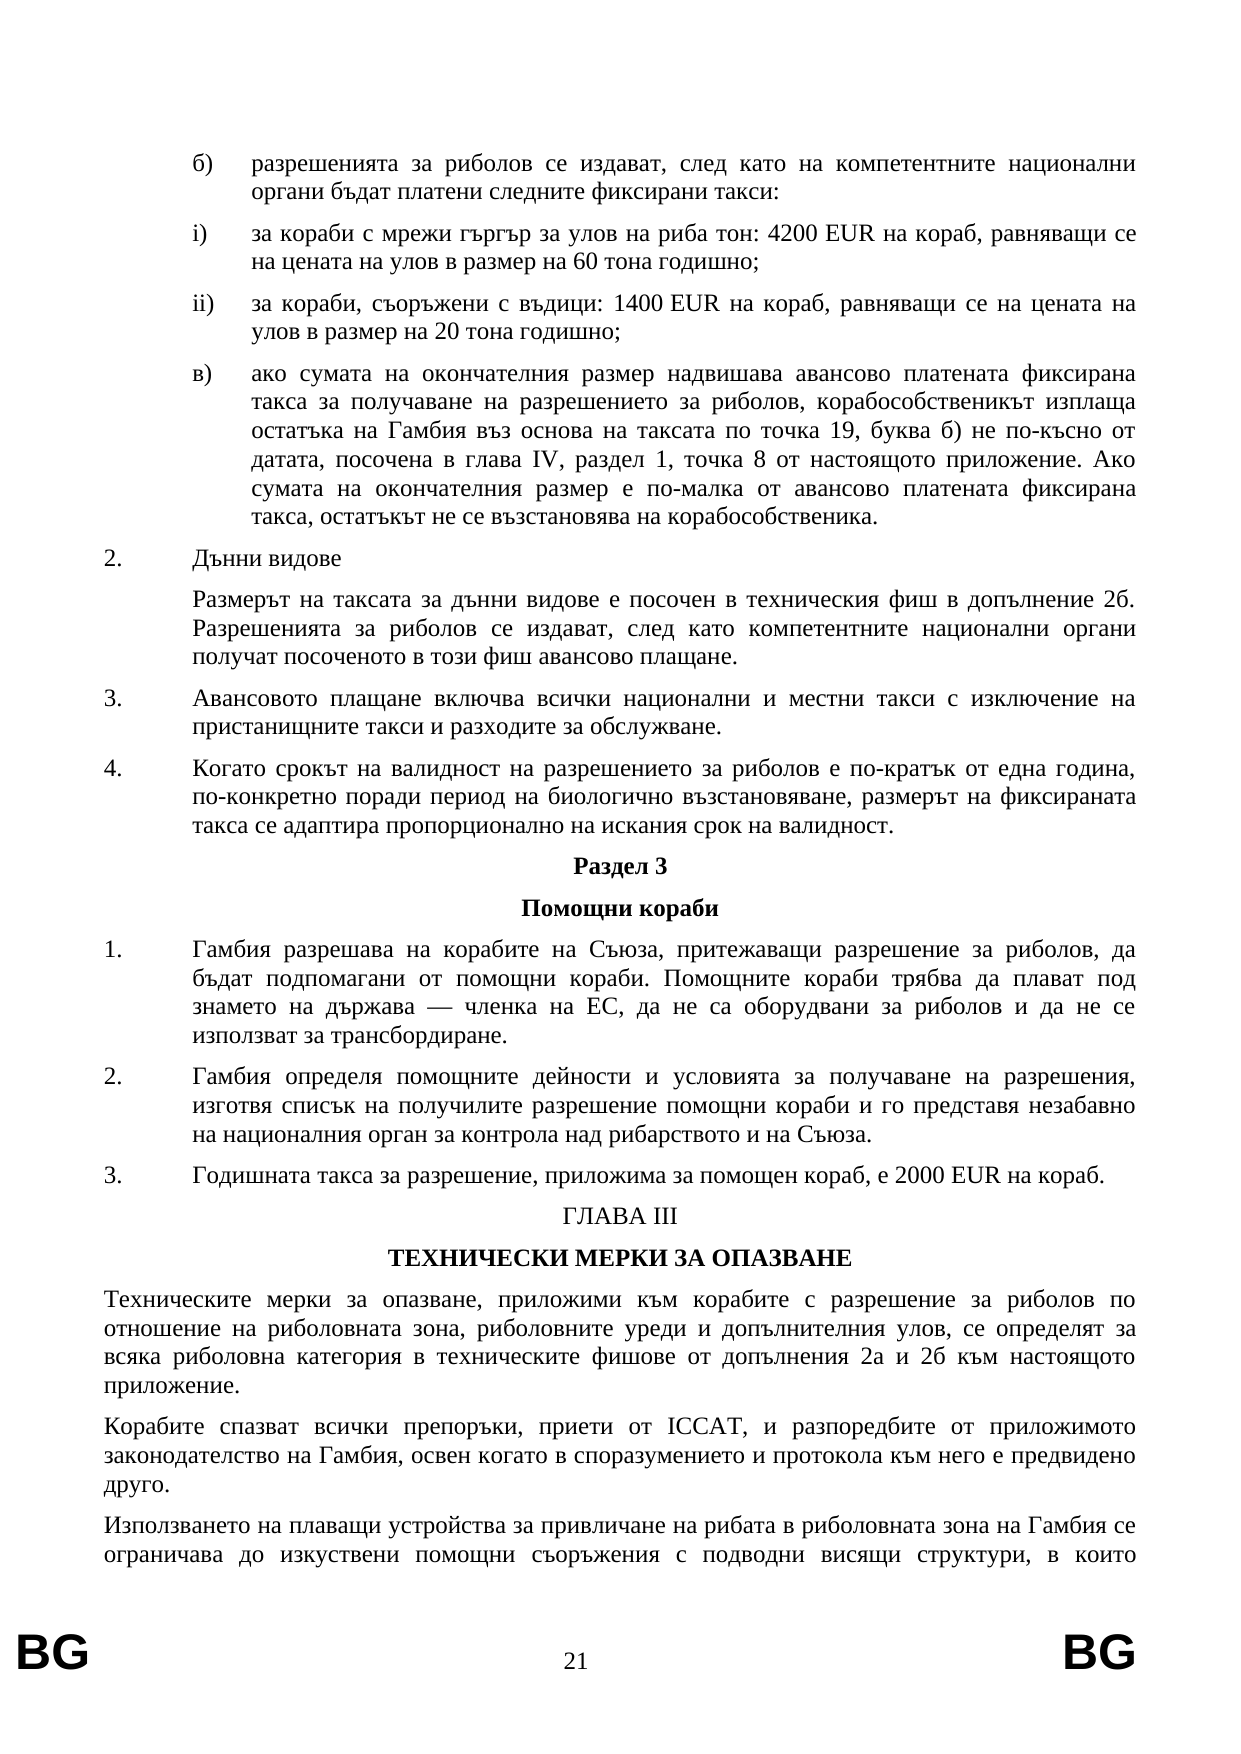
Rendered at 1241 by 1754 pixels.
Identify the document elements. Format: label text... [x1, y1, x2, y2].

list Авансовото плащане включва всички национални и местни такси с изключение на пристанищните такси и разходите за обслужване. [103, 683, 1137, 740]
text ТЕХНИЧЕСКИ МЕРКИ ЗА ОПАЗВАНЕ [103, 1243, 1137, 1271]
text ГЛАВА ІІІ [103, 1201, 1137, 1230]
list Гамбия разрешава на корабите на Съюза, притежаващи разрешение за риболов, да бъдат подпомагани от помощни кораби. Помощните кораби трябва да плават под знамето на държава — членка на ЕС, да не са оборудвани за риболов и да не се използват за трансбордиране. [103, 934, 1137, 1049]
list Гамбия определя помощните дейности и условията за получаване на разрешения, изготвя списък на получилите разрешение помощни кораби и го представя незабавно на националния орган за контрола над рибарството и на Съюза. [103, 1061, 1137, 1148]
text б) разрешенията за риболов се издават, след като на компетентните национални органи бъдат платени следните фиксирани такси: [192, 148, 1137, 205]
text Раздел 3 [103, 851, 1137, 880]
text Корабите спазват всички препоръки, приети от ICCAT, и разпоредбите от приложимото законодателство на Гамбия, освен когато в споразумението и протокола към него е предвидено друго. [103, 1411, 1137, 1498]
text Помощни кораби [103, 893, 1137, 921]
list Годишната такса за разрешение, приложима за помощен кораб, е 2000 EUR на кораб. [103, 1160, 1137, 1189]
text Техническите мерки за опазване, приложими към корабите с разрешение за риболов по отношение на риболовната зона, риболовните уреди и допълнителния улов, се определят за всяка риболовна категория в техническите фишове от допълнения 2а и 2б към настоящото приложение. [103, 1284, 1137, 1399]
list Дънни видове [103, 543, 1137, 571]
text i) за кораби с мрежи гъргър за улов на риба тон: 4200 EUR на кораб, равняващи се на цената на улов в размер на 60 тона годишно; [192, 218, 1137, 275]
text в) ако сумата на окончателния размер надвишава авансово платената фиксирана такса за получаване на разрешението за риболов, корабособственикът изплаща остатъка на Гамбия въз основа на таксата по точка 19, буква б) не по-късно от датата, посочена в глава IV, раздел 1, точка 8 от настоящото приложение. Ако сумата на окончателния размер е по-малка от авансово платената фиксирана такса, остатъкът не се възстановява на корабособственика. [192, 358, 1137, 530]
text Размерът на таксата за дънни видове е посочен в техническия фиш в допълнение 2б. Разрешенията за риболов се издават, след като компетентните национални органи получат посоченото в този фиш авансово плащане. [192, 584, 1137, 670]
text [103, 1510, 1137, 1568]
list Когато срокът на валидност на разрешението за риболов е по-кратък от една година, по-конкретно поради период на биологично възстановяване, размерът на фиксираната такса се адаптира пропорционално на искания срок на валидност. [103, 753, 1137, 839]
text ii) за кораби, съоръжени с въдици: 1400 EUR на кораб, равняващи се на цената на улов в размер на 20 тона годишно; [192, 288, 1137, 345]
